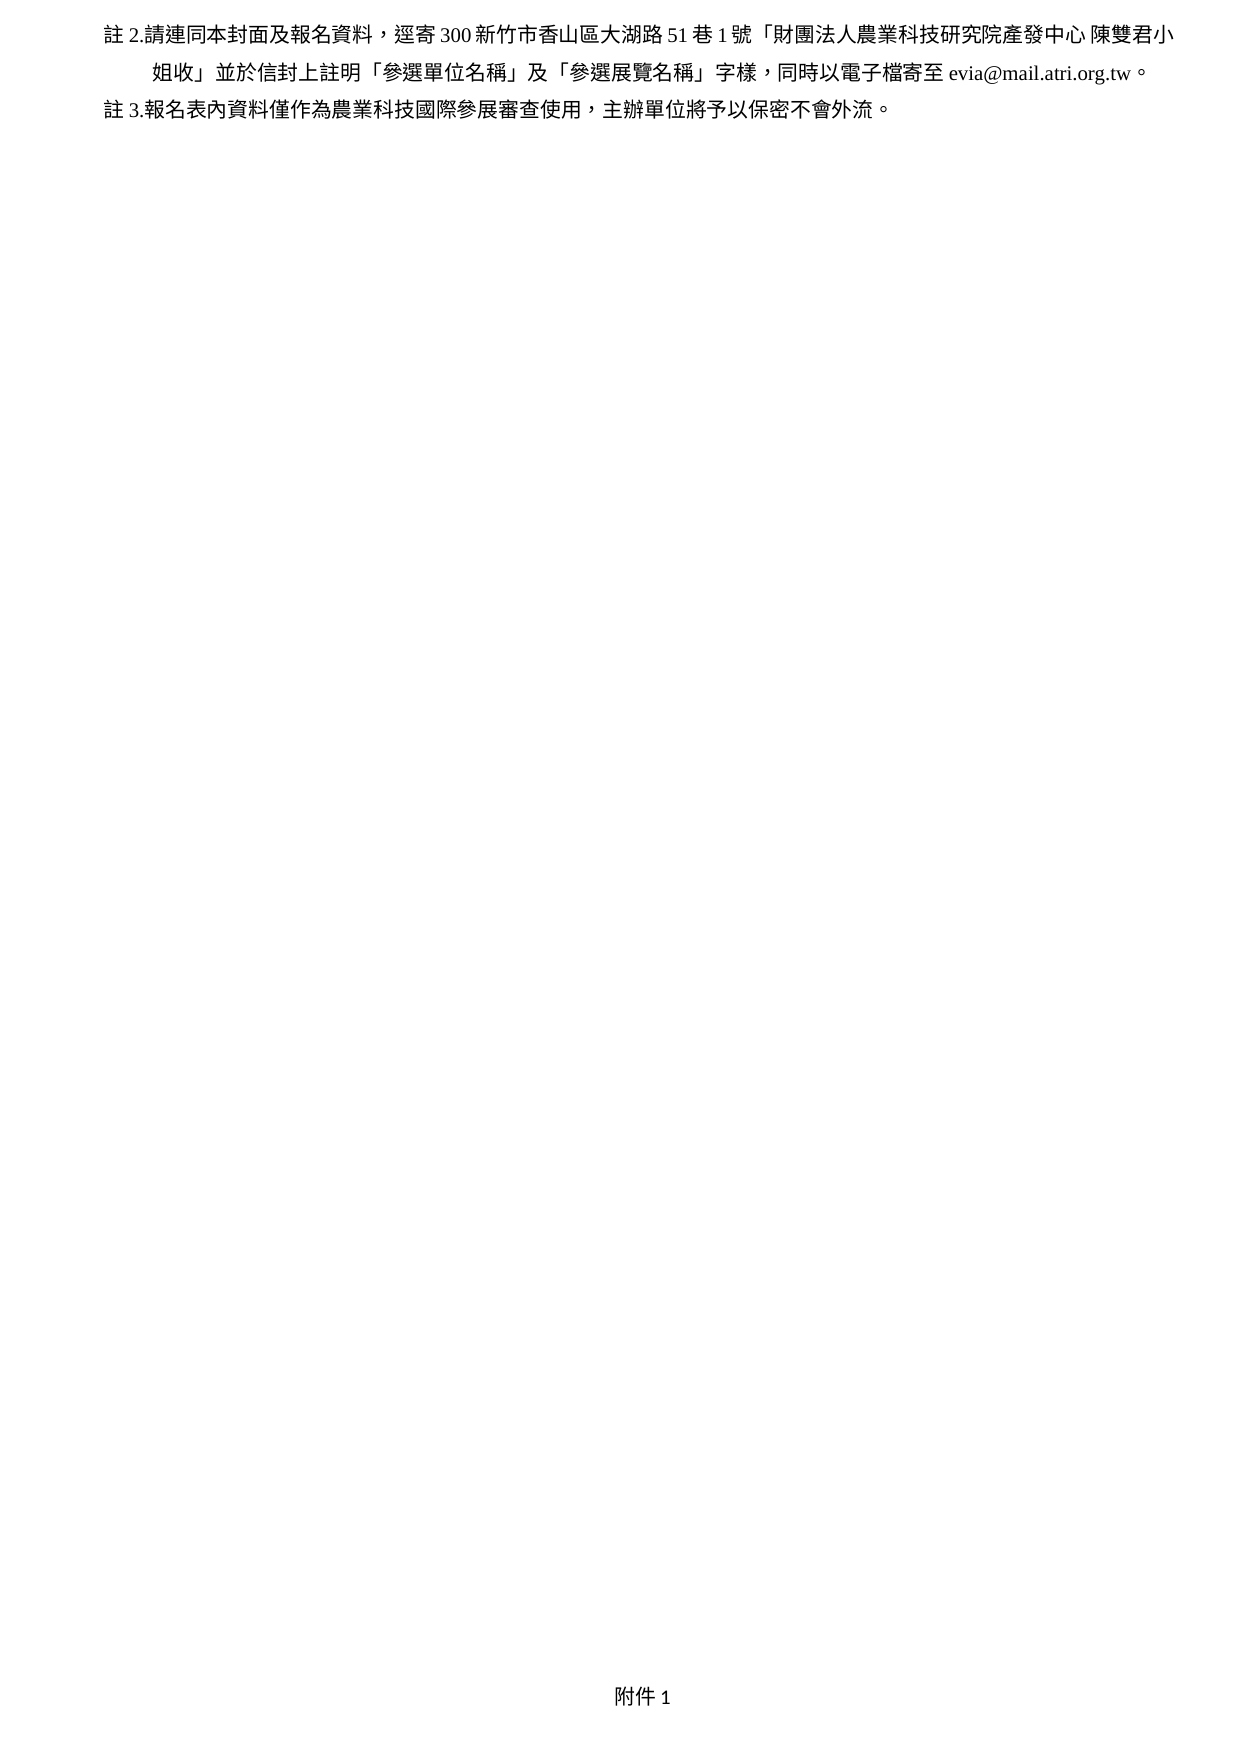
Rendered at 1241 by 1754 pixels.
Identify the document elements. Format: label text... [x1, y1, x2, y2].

text 註2.請連同本封面及報名資料，逕寄300新竹市香山區大湖路51巷1號「財團法人農業科技研究院產發中心 陳雙君小姐收」並於信封上註明「參選單位名稱」及「參選展覽名稱」字樣，同時以電子檔寄至evia@mail.atri.org.tw。 [103, 15, 1181, 90]
text 註3.報名表內資料僅作為農業科技國際參展審查使用，主辦單位將予以保密不會外流。 [103, 90, 1181, 127]
